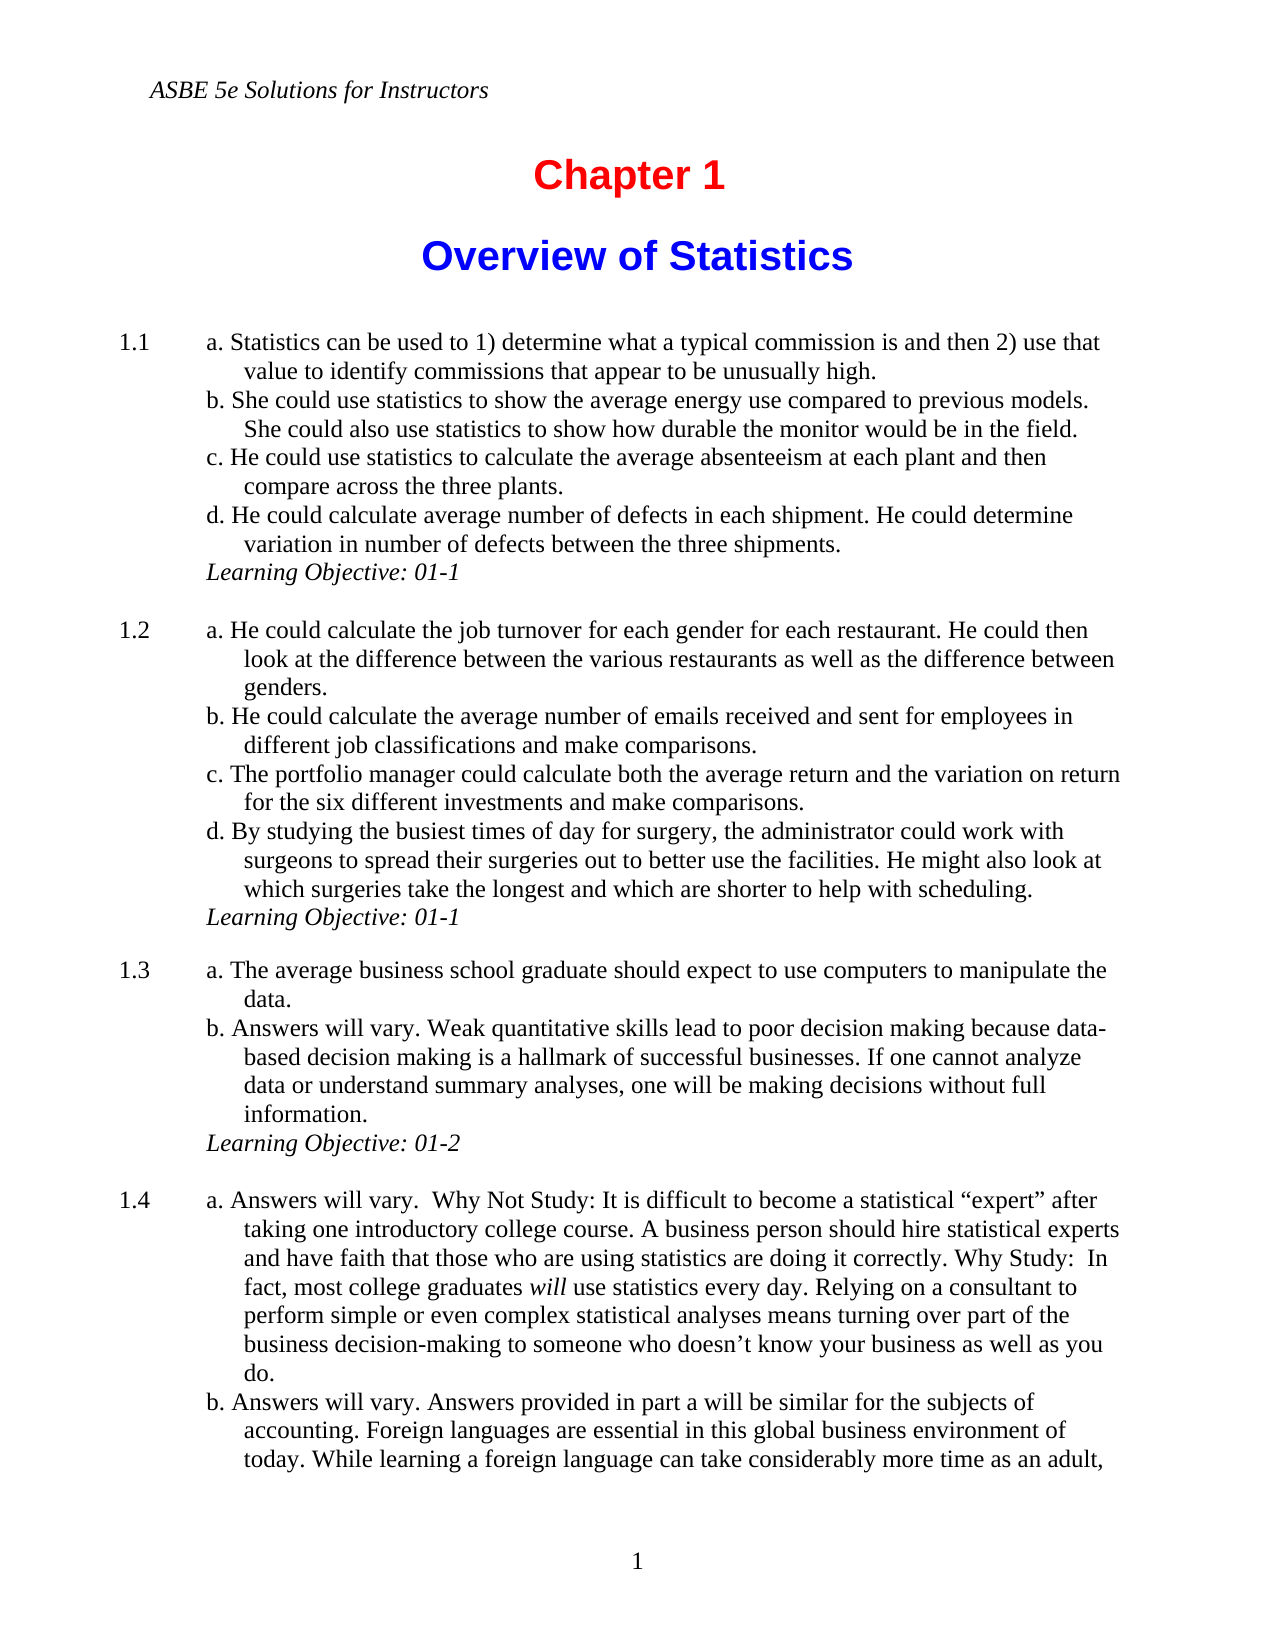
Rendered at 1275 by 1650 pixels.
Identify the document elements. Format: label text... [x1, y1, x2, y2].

text 1.4 a. Answers will vary. Why Not Study: It is difficult to become a statistical “expert” after taking one introductory college course. A business person should hire statistical experts and have faith that those who are using statistics are doing it correctly. Why Study: In fact, most college graduates will use statistics every day. Relying on a consultant to perform simple or even complex statistical analyses means turning over part of the business decision-making to someone who doesn’t know your business as well as you do. [56, 1185, 1125, 1387]
text 1.1 a. Statistics can be used to 1) determine what a typical commission is and then 2) use that value to identify commissions that appear to be unusually high. [56, 327, 1125, 385]
text b. She could use statistics to show the average energy use compared to previous models. She could also use statistics to show how durable the monitor would be in the field. [150, 385, 1125, 442]
text Overview of Statistics [150, 231, 1125, 279]
text 1.3 a. The average business school graduate should expect to use computers to manipulate the data. [56, 955, 1125, 1013]
text d. He could calculate average number of defects in each shipment. He could determine variation in number of defects between the three shipments. [150, 500, 1125, 557]
text Learning Objective: 01-2 [150, 1128, 1125, 1157]
text b. Answers will vary. Weak quantitative skills lead to poor decision making because data-based decision making is a hallmark of successful businesses. If one cannot analyze data or understand summary analyses, one will be making decisions without full information. [150, 1013, 1125, 1128]
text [150, 1387, 1125, 1473]
text c. He could use statistics to calculate the average absenteeism at each plant and then compare across the three plants. [150, 442, 1125, 500]
text Learning Objective: 01-1 [150, 557, 1125, 586]
text Learning Objective: 01-1 [150, 902, 1125, 931]
text d. By studying the busiest times of day for surgery, the administrator could work with surgeons to spread their surgeries out to better use the facilities. He might also look at which surgeries take the longest and which are shorter to help with scheduling. [150, 816, 1125, 902]
text b. He could calculate the average number of emails received and sent for employees in different job classifications and make comparisons. [150, 701, 1125, 759]
text 1.2 a. He could calculate the job turnover for each gender for each restaurant. He could then look at the difference between the various restaurants as well as the difference between genders. [56, 615, 1125, 701]
text c. The portfolio manager could calculate both the average return and the variation on return for the six different investments and make comparisons. [150, 759, 1125, 816]
text Chapter 1 [122, 150, 1125, 198]
